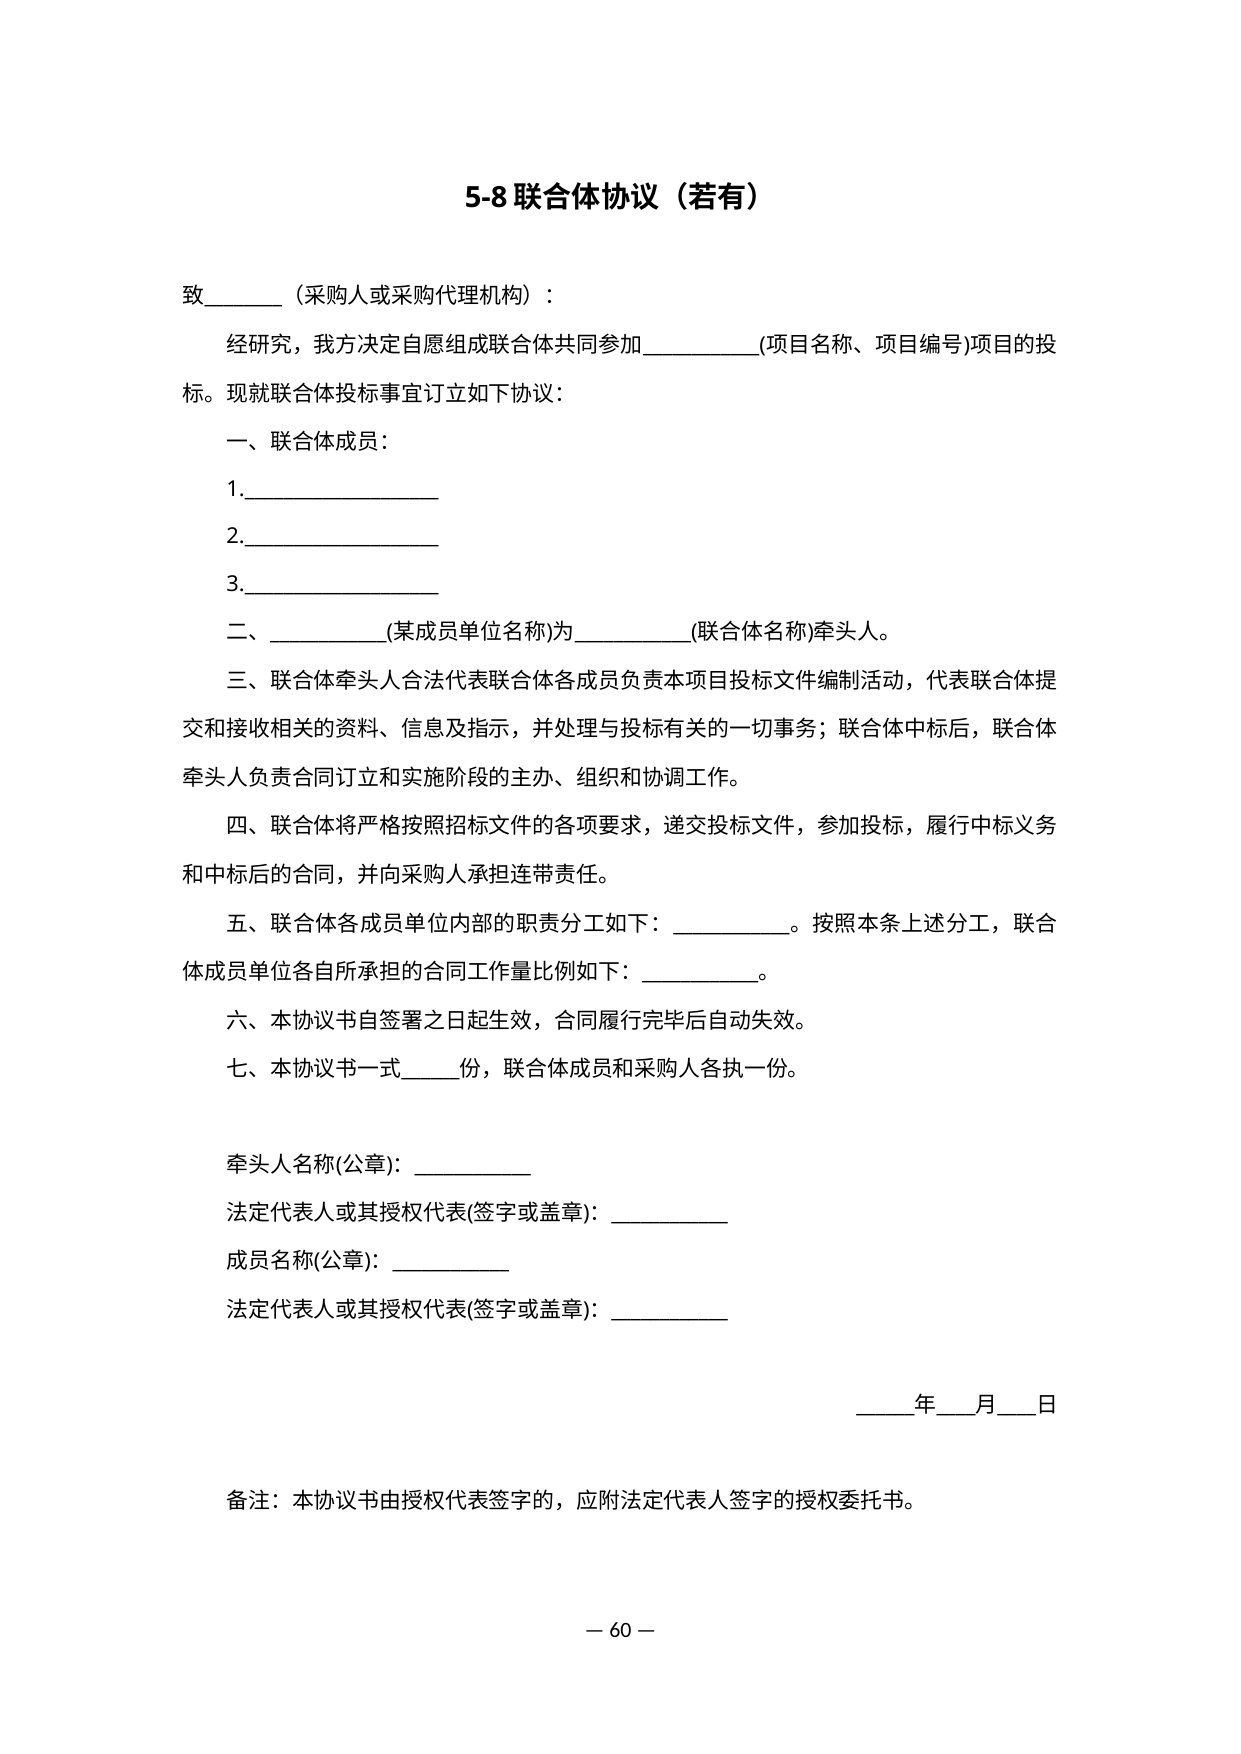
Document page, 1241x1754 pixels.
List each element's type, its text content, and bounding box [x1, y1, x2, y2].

text ______年____月____日 [182, 1387, 1058, 1419]
text 六、本协议书自签署之日起生效，合同履行完毕后自动失效。 [182, 1002, 1058, 1035]
text 5-8联合体协议（若有） [182, 162, 1058, 227]
text 四、联合体将严格按照招标文件的各项要求，递交投标文件，参加投标，履行中标义务和中标后的合同，并向采购人承担连带责任。 [182, 808, 1058, 889]
text 一、联合体成员： [182, 423, 1058, 456]
text 七、本协议书一式______份，联合体成员和采购人各执一份。 [182, 1051, 1058, 1083]
text 1.____________________ [182, 472, 1058, 504]
text 备注：本协议书由授权代表签字的，应附法定代表人签字的授权委托书。 [182, 1483, 1058, 1515]
text 成员名称(公章)：____________ [182, 1243, 1058, 1276]
text 3.____________________ [182, 567, 1058, 599]
text 2.____________________ [182, 519, 1058, 552]
text 法定代表人或其授权代表(签字或盖章)：____________ [182, 1291, 1058, 1324]
text 致________（采购人或采购代理机构）： [182, 278, 1058, 311]
text 法定代表人或其授权代表(签字或盖章)：____________ [182, 1195, 1058, 1227]
text 经研究，我方决定自愿组成联合体共同参加____________(项目名称、项目编号)项目的投标。现就联合体投标事宜订立如下协议： [182, 326, 1058, 408]
text 三、联合体牵头人合法代表联合体各成员负责本项目投标文件编制活动，代表联合体提交和接收相关的资料、信息及指示，并处理与投标有关的一切事务；联合体中标后，联合体牵头人负责合同订立和实施阶段的主办、组织和协调工作。 [182, 662, 1058, 792]
text 二、____________(某成员单位名称)为____________(联合体名称)牵头人。 [182, 614, 1058, 646]
text 五、联合体各成员单位内部的职责分工如下：____________。按照本条上述分工，联合体成员单位各自所承担的合同工作量比例如下：____________。 [182, 905, 1058, 986]
text 牵头人名称(公章)：____________ [182, 1146, 1058, 1179]
